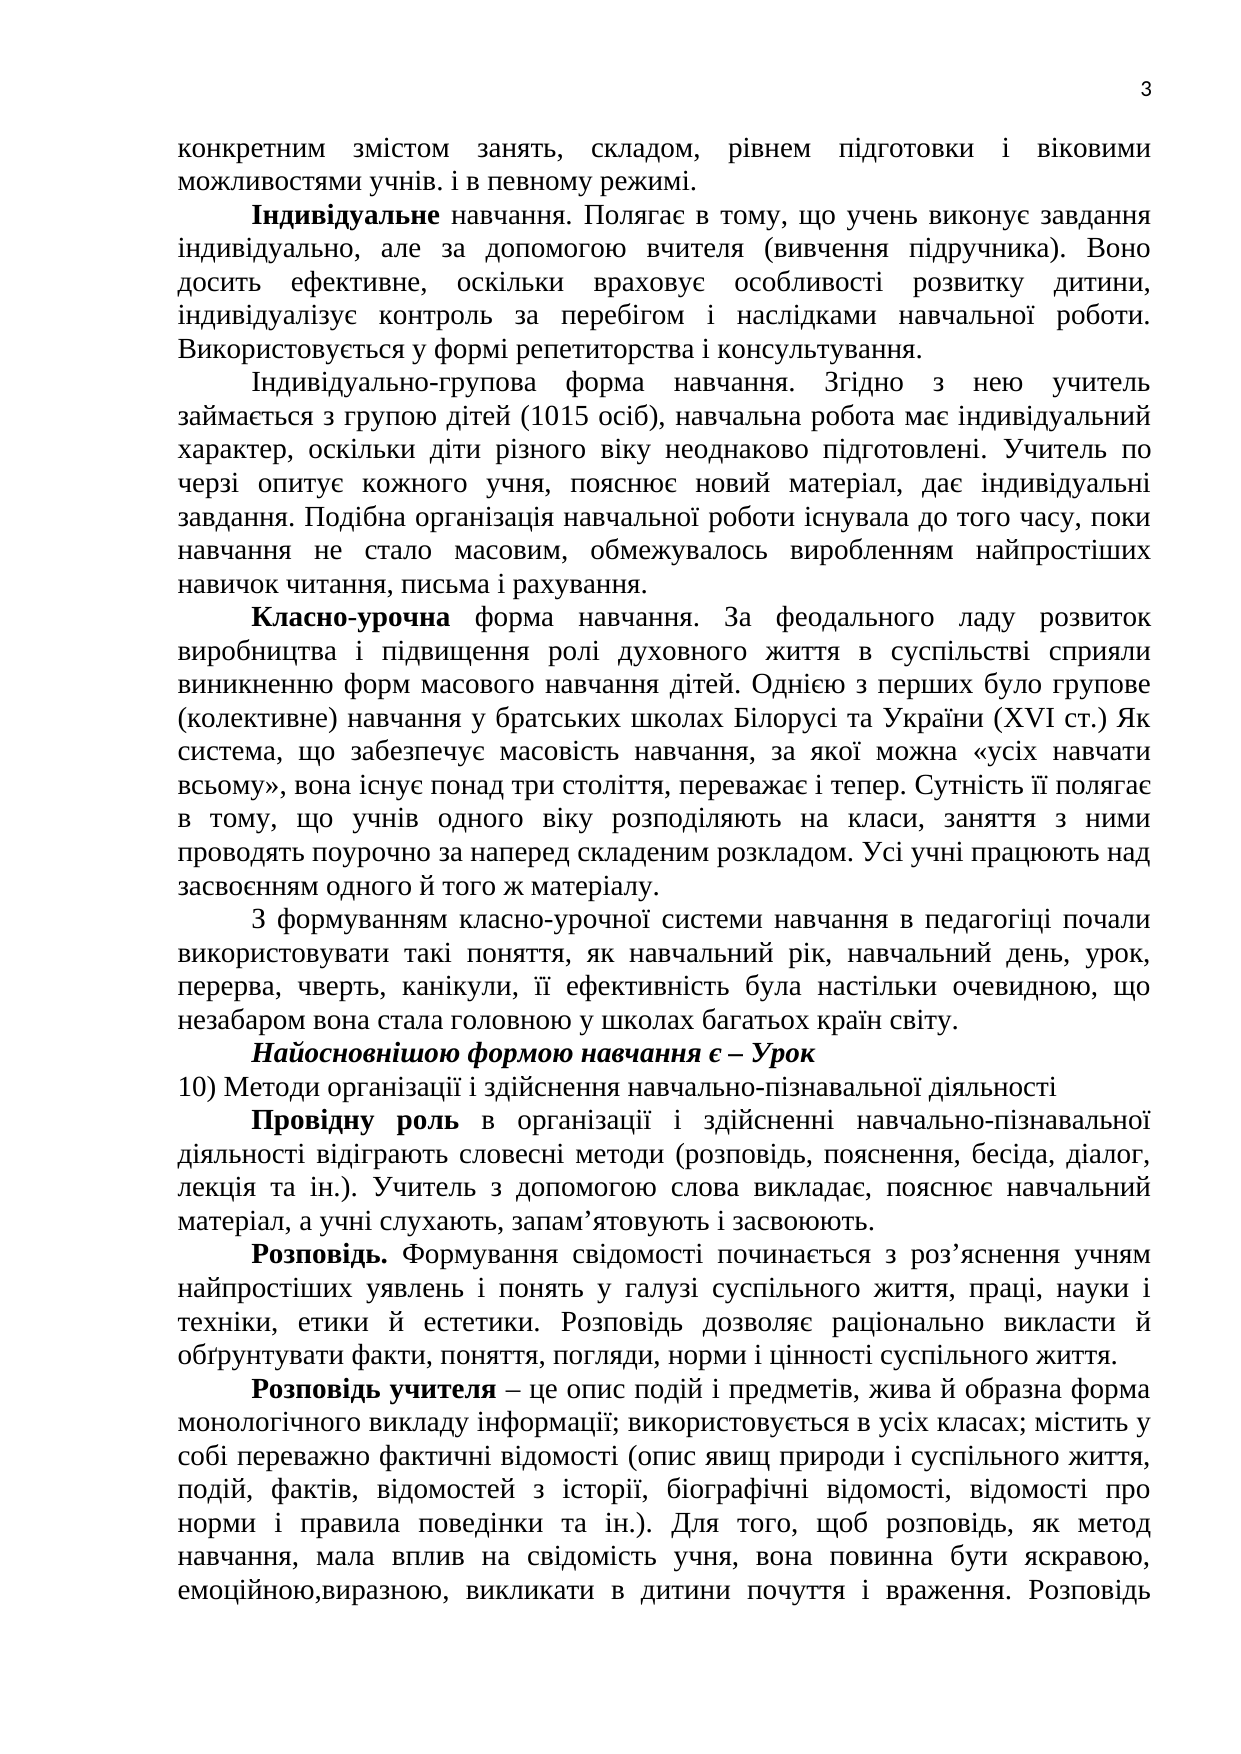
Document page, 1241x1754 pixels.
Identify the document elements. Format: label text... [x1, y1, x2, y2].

text Найосновнішою формою навчання є – Урок [177, 1035, 1152, 1069]
text Індивідуальне навчання. Полягає в тому, що учень виконує завдання індивідуально, але за допомогою вчителя (вивчення підручника). Воно досить ефективне, оскільки враховує особливості розвитку дитини, індивідуалізує контроль за перебігом і наслідками навчальної роботи. Використовується у формі репетиторства і консультування. [177, 197, 1152, 364]
text Розповідь. Формування свідомості починається з роз’яснення учням найпростіших уявлень і понять у галузі суспільного життя, праці, науки і техніки, етики й естетики. Розповідь дозволяє раціонально викласти й обґрунтувати факти, поняття, погляди, норми і цінності суспільного життя. [177, 1237, 1152, 1371]
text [177, 1371, 1152, 1606]
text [177, 130, 1152, 197]
subtitle 10) Методи організації і здійснення навчально-пізнавальної діяльності [177, 1069, 1152, 1102]
text Класно-урочна форма навчання. За феодального ладу розвиток виробництва і підвищення ролі духовного життя в суспільстві сприяли виникненню форм масового навчання дітей. Однією з перших було групове (колективне) навчання у братських школах Білорусі та України (XVI ст.) Як система, що забезпечує масовість навчання, за якої можна «усіх навчати всьому», вона існує понад три століття, переважає і тепер. Сутність її полягає в тому, що учнів одного віку розподіляють на класи, заняття з ними проводять поурочно за наперед складеним розкладом. Усі учні працюють над засвоєнням одного й того ж матеріалу. [177, 599, 1152, 901]
text Індивідуально-групова форма навчання. Згідно з нею учитель займається з групою дітей (10­15 осіб), навчальна робота має індивідуальний характер, оскільки діти різного віку неоднаково підготовлені. Учитель по черзі опитує кожного учня, пояснює новий матеріал, дає індивідуальні завдання. Подібна організація навчальної роботи існувала до того часу, поки навчання не стало масовим, обмежувалось виробленням найпростіших навичок читання, письма і рахування. [177, 364, 1152, 599]
text З формуванням класно-урочної системи навчання в педагогіці почали використовувати такі поняття, як навчальний рік, навчальний день, урок, перерва, чверть, канікули, її ефективність була настільки очевидною, що незабаром вона стала головною у школах багатьох країн світу. [177, 901, 1152, 1035]
text Провідну роль в організації і здійсненні навчально-пізнавальної діяльності відіграють словесні методи (розповідь, пояснення, бесіда, діалог, лекція та ін.). Учитель з допомогою слова викладає, пояснює навчальний матеріал, а учні слухають, запам’ятовують і засвоюють. [177, 1102, 1152, 1237]
